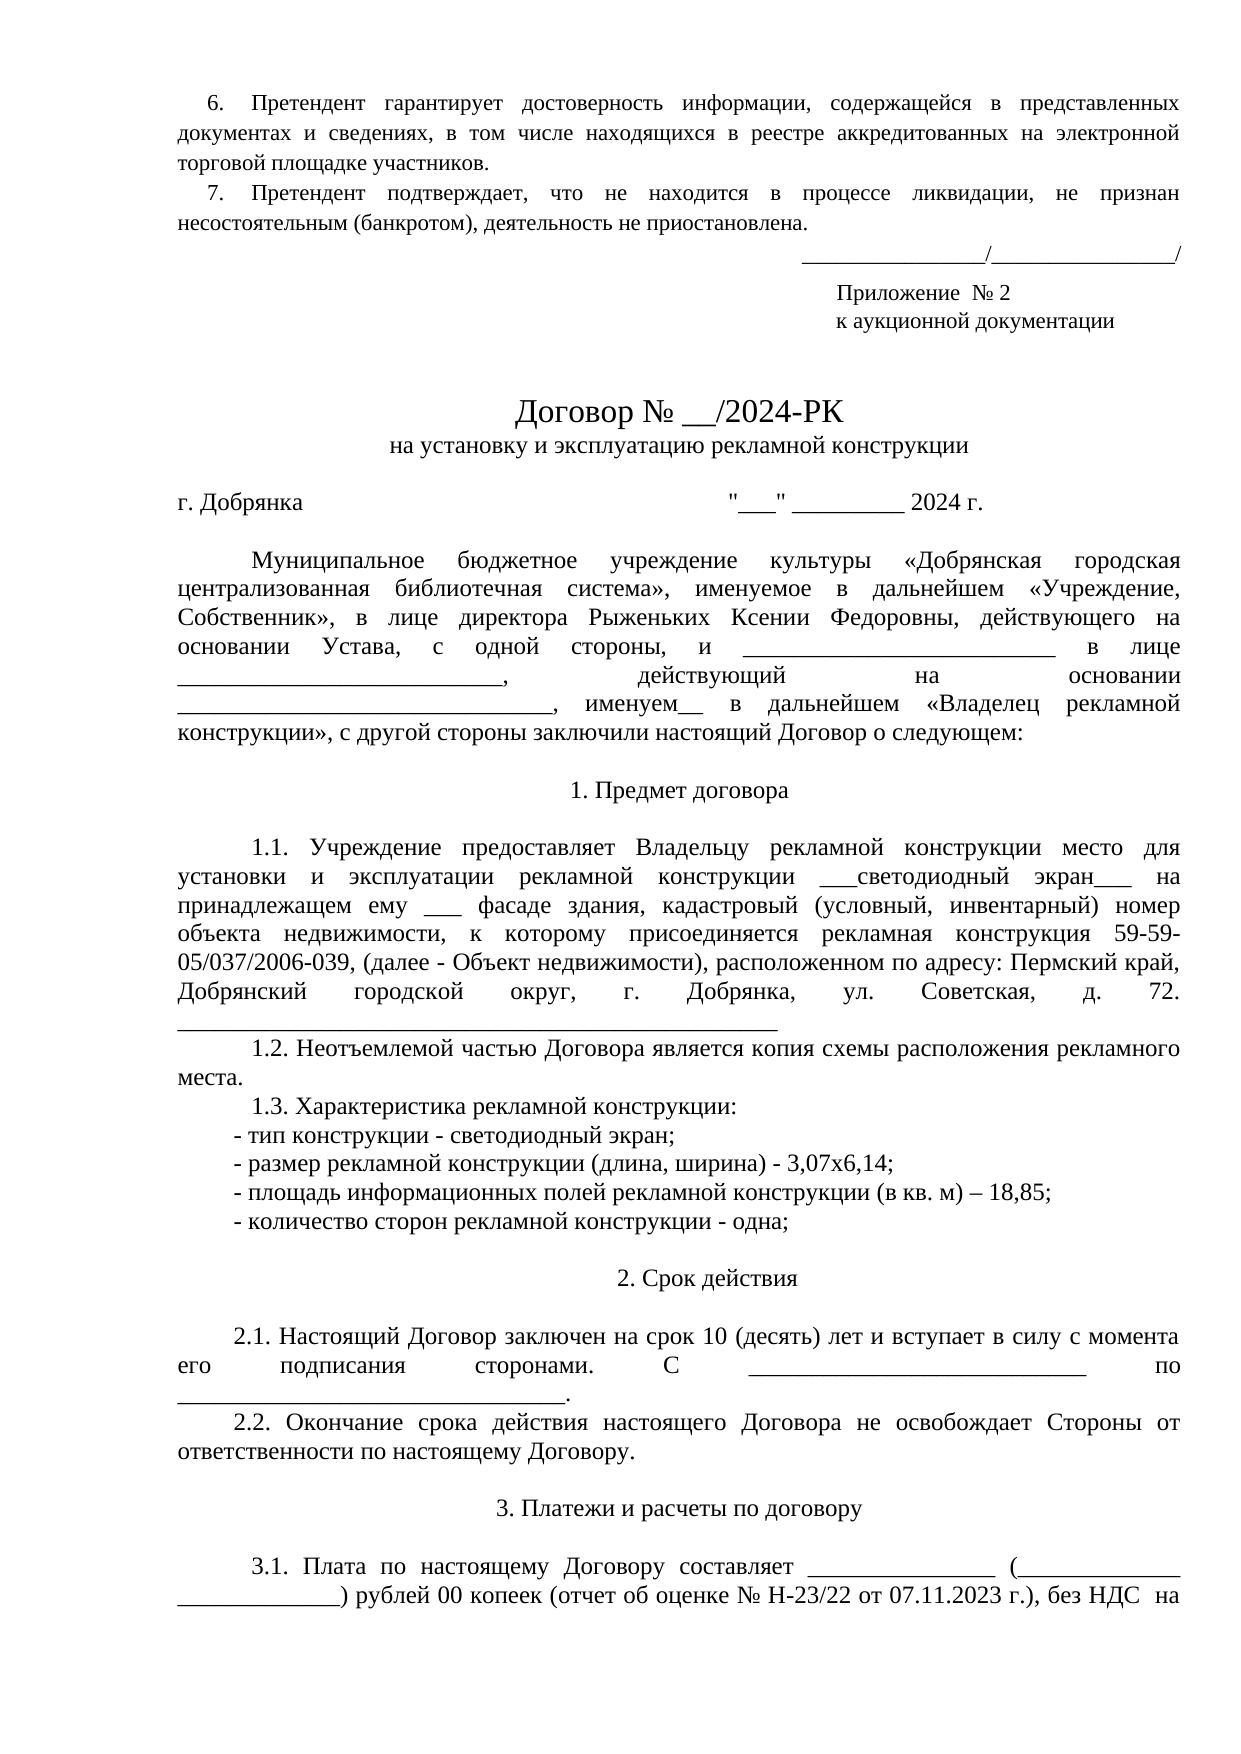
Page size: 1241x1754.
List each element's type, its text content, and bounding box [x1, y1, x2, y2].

text г. Добрянка "___" _________ 2024 г. [177, 487, 1181, 516]
text 2.1. Настоящий Договор заключен на срок 10 (десять) лет и вступает в силу с момента его подписания сторонами. С ___________________________ по _______________________________. [177, 1321, 1181, 1407]
text 1.1. Учреждение предоставляет Владельцу рекламной конструкции место для установки и эксплуатации рекламной конструкции ___светодиодный экран___ на принадлежащем ему ___ фасаде здания, кадастровый (условный, инвентарный) номер объекта недвижимости, к которому присоединяется рекламная конструкция 59-59-05/037/2006-039, (далее - Объект недвижимости), расположенном по адресу: Пермский край, Добрянский городской округ, г. Добрянка, ул. Советская, д. 72. ________________________________________________ [177, 832, 1181, 1033]
text 1.3. Характеристика рекламной конструкции: [177, 1091, 1181, 1120]
text ________________/________________/ [207, 240, 1181, 266]
text - количество сторон рекламной конструкции - одна; [177, 1206, 1181, 1235]
text на установку и эксплуатацию рекламной конструкции [177, 430, 1181, 458]
text Приложение № 2 [620, 270, 1181, 307]
text 1. Предмет договора [177, 775, 1181, 803]
text - тип конструкции - светодиодный экран; [177, 1120, 1181, 1148]
text Муниципальное бюджетное учреждение культуры «Добрянская городская централизованная библиотечная система», именуемое в дальнейшем «Учреждение, Собственник», в лице директора Рыженьких Ксении Федоровны, действующего на основании Устава, с одной стороны, и _________________________ в лице __________________________, действующий на основании ______________________________, именуем__ в дальнейшем «Владелец рекламной конструкции», с другой стороны заключили настоящий Договор о следующем: [177, 545, 1181, 746]
text к аукционной документации [796, 307, 1238, 334]
text 1.2. Неотъемлемой частью Договора является копия схемы расположения рекламного места. [177, 1033, 1181, 1091]
text 2.2. Окончание срока действия настоящего Договора не освобождает Стороны от ответственности по настоящему Договору. [177, 1407, 1181, 1465]
text 3. Платежи и расчеты по договору [177, 1493, 1181, 1522]
text - размер рекламной конструкции (длина, ширина) - 3,07x6,14; [177, 1148, 1181, 1177]
list Претендент гарантирует достоверность информации, содержащейся в представленных документах и сведениях, в том числе находящихся в реестре аккредитованных на электронной торговой площадке участников. [177, 89, 1181, 175]
list Претендент подтверждает, что не находится в процессе ликвидации, не признан несостоятельным (банкротом), деятельность не приостановлена. [177, 179, 1181, 236]
text Договор № __/2024-РК [177, 391, 1181, 430]
text - площадь информационных полей рекламной конструкции (в кв. м) – 18,85; [177, 1177, 1181, 1206]
text 2. Срок действия [177, 1263, 1181, 1292]
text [177, 1551, 1181, 1608]
